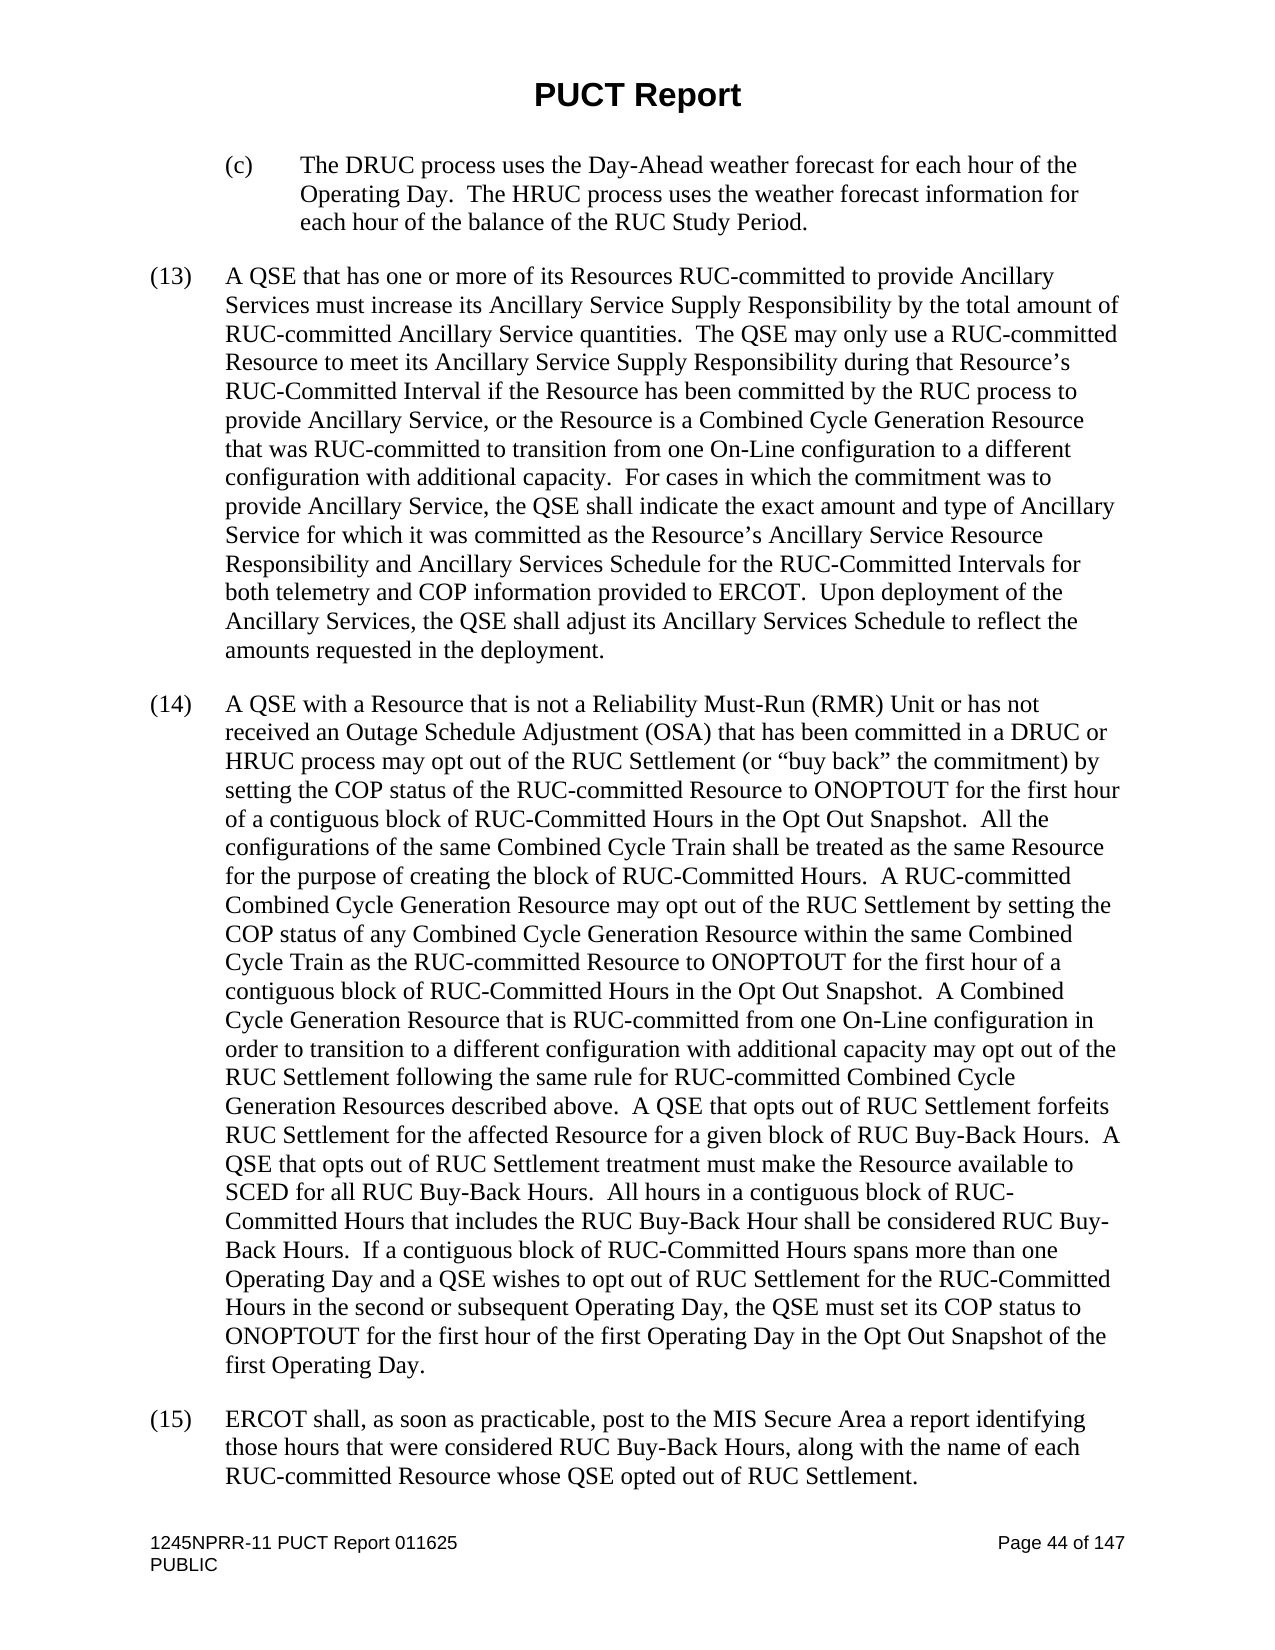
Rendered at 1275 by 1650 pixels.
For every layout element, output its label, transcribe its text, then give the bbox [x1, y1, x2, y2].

text (14) A QSE with a Resource that is not a Reliability Must-Run (RMR) Unit or has not received an Outage Schedule Adjustment (OSA) that has been committed in a DRUC or HRUC process may opt out of the RUC Settlement (or “buy back” the commitment) by setting the COP status of the RUC-committed Resource to ONOPTOUT for the first hour of a contiguous block of RUC-Committed Hours in the Opt Out Snapshot. All the configurations of the same Combined Cycle Train shall be treated as the same Resource for the purpose of creating the block of RUC-Committed Hours. A RUC-committed Combined Cycle Generation Resource may opt out of the RUC Settlement by setting the COP status of any Combined Cycle Generation Resource within the same Combined Cycle Train as the RUC-committed Resource to ONOPTOUT for the first hour of a contiguous block of RUC-Committed Hours in the Opt Out Snapshot. A Combined Cycle Generation Resource that is RUC-committed from one On-Line configuration in order to transition to a different configuration with additional capacity may opt out of the RUC Settlement following the same rule for RUC-committed Combined Cycle Generation Resources described above. A QSE that opts out of RUC Settlement forfeits RUC Settlement for the affected Resource for a given block of RUC Buy-Back Hours. A QSE that opts out of RUC Settlement treatment must make the Resource available to SCED for all RUC Buy-Back Hours. All hours in a contiguous block of RUC-Committed Hours that includes the RUC Buy-Back Hour shall be considered RUC Buy-Back Hours. If a contiguous block of RUC-Committed Hours spans more than one Operating Day and a QSE wishes to opt out of RUC Settlement for the RUC-Committed Hours in the second or subsequent Operating Day, the QSE must set its COP status to ONOPTOUT for the first hour of the first Operating Day in the Opt Out Snapshot of the first Operating Day. [150, 689, 1125, 1379]
text (13) A QSE that has one or more of its Resources RUC-committed to provide Ancillary Services must increase its Ancillary Service Supply Responsibility by the total amount of RUC-committed Ancillary Service quantities. The QSE may only use a RUC-committed Resource to meet its Ancillary Service Supply Responsibility during that Resource’s RUC-Committed Interval if the Resource has been committed by the RUC process to provide Ancillary Service, or the Resource is a Combined Cycle Generation Resource that was RUC-committed to transition from one On-Line configuration to a different configuration with additional capacity. For cases in which the commitment was to provide Ancillary Service, the QSE shall indicate the exact amount and type of Ancillary Service for which it was committed as the Resource’s Ancillary Service Resource Responsibility and Ancillary Services Schedule for the RUC-Committed Intervals for both telemetry and COP information provided to ERCOT. Upon deployment of the Ancillary Services, the QSE shall adjust its Ancillary Services Schedule to reflect the amounts requested in the deployment. [150, 261, 1125, 664]
text (15) ERCOT shall, as soon as practicable, post to the MIS Secure Area a report identifying those hours that were considered RUC Buy-Back Hours, along with the name of each RUC-committed Resource whose QSE opted out of RUC Settlement. [150, 1404, 1125, 1490]
text (c) The DRUC process uses the Day-Ahead weather forecast for each hour of the Operating Day. The HRUC process uses the weather forecast information for each hour of the balance of the RUC Study Period. [225, 150, 1125, 236]
